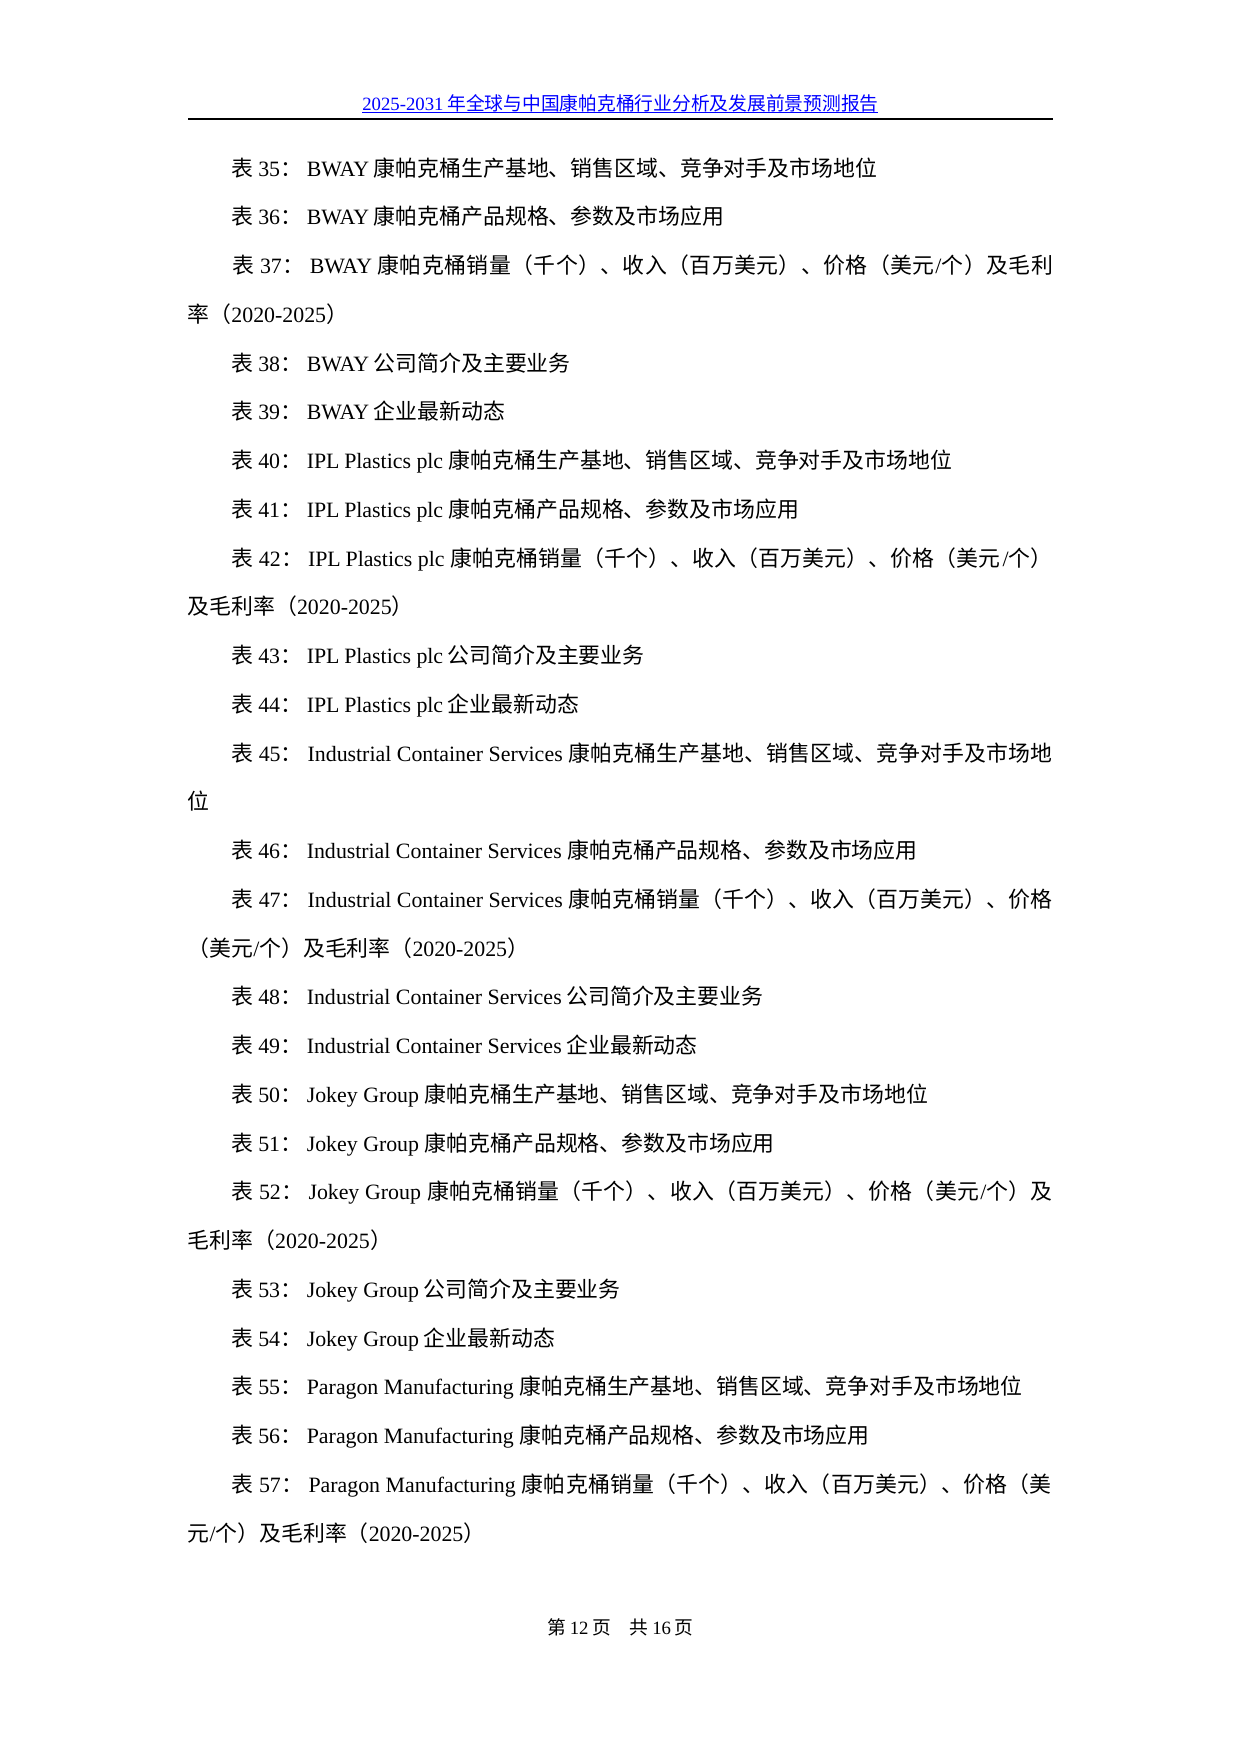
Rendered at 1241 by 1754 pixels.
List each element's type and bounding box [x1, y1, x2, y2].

text [187, 150, 1053, 1548]
